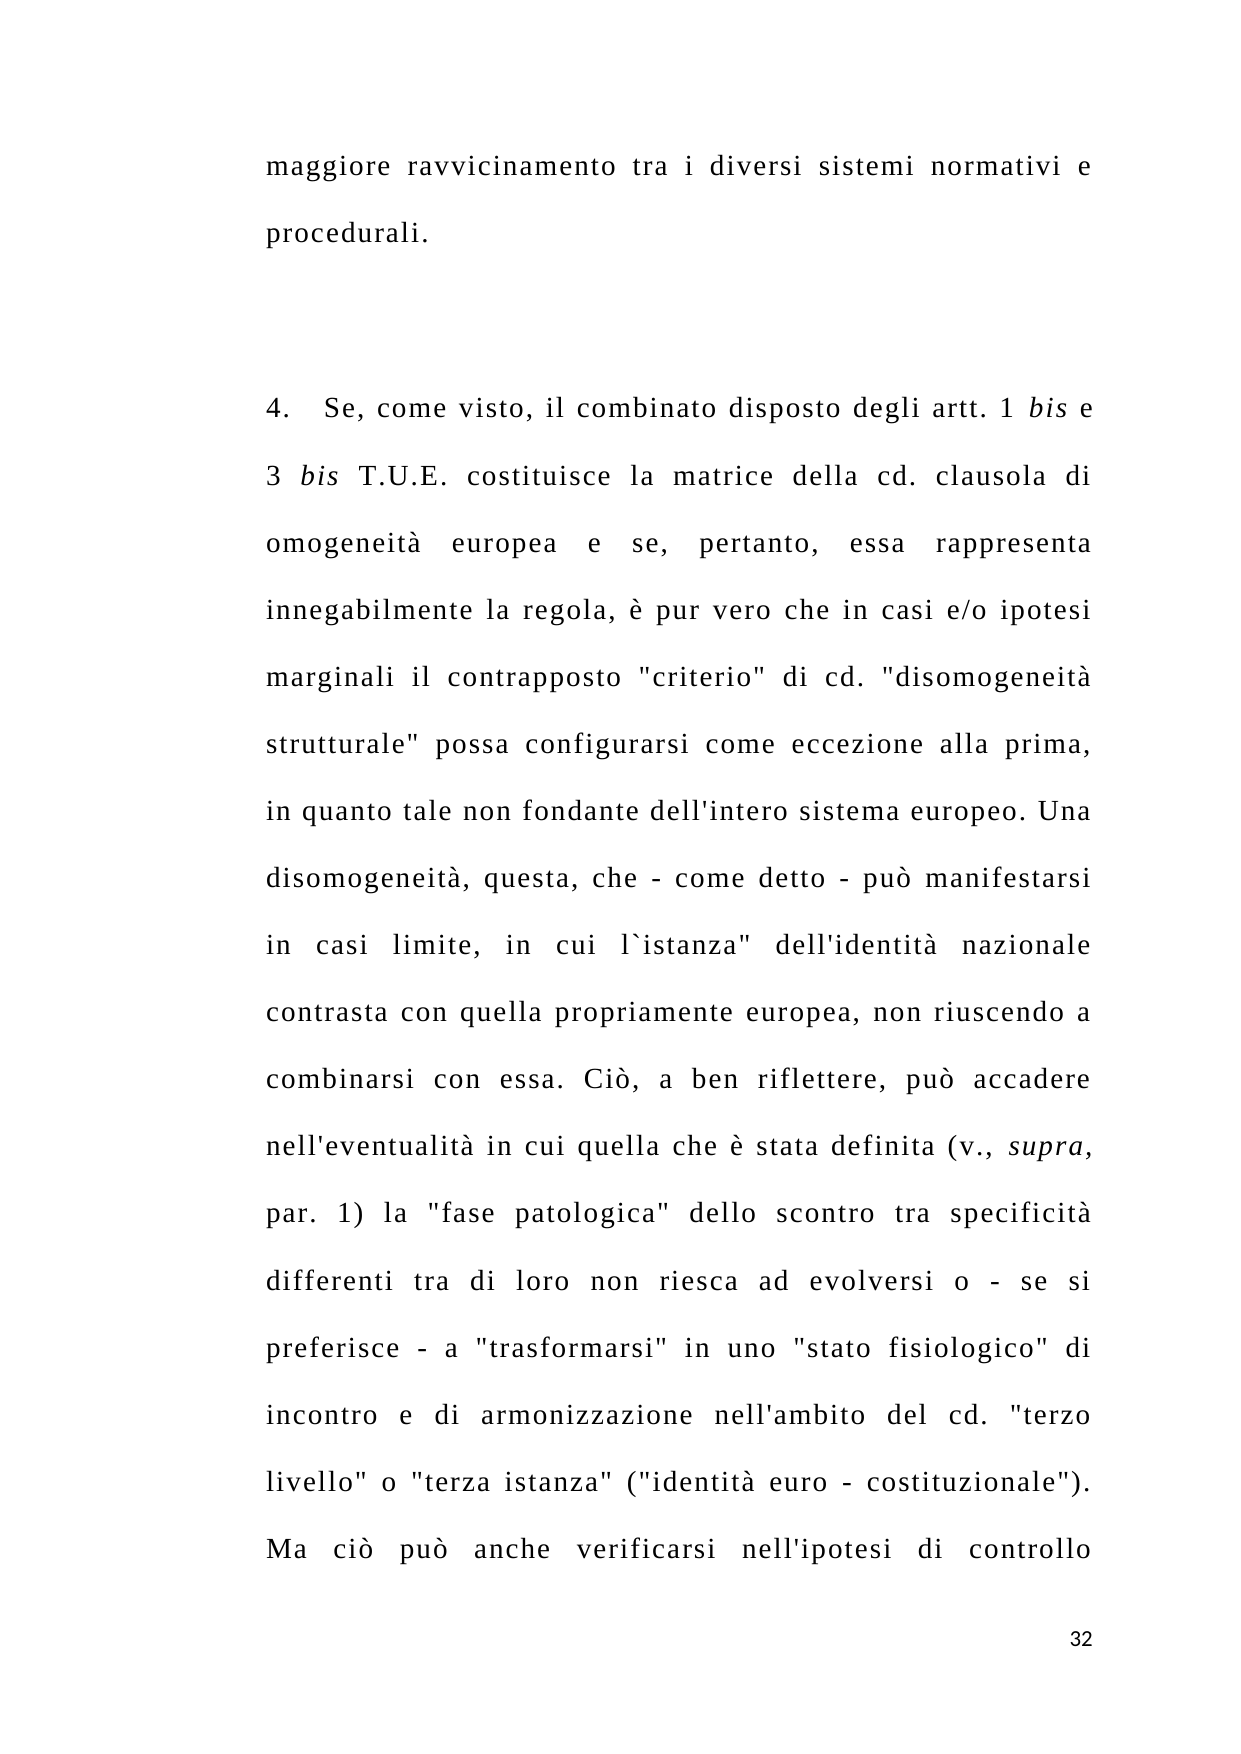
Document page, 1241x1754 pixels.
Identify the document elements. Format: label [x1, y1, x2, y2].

text [266, 391, 1092, 1564]
text [266, 148, 1092, 248]
